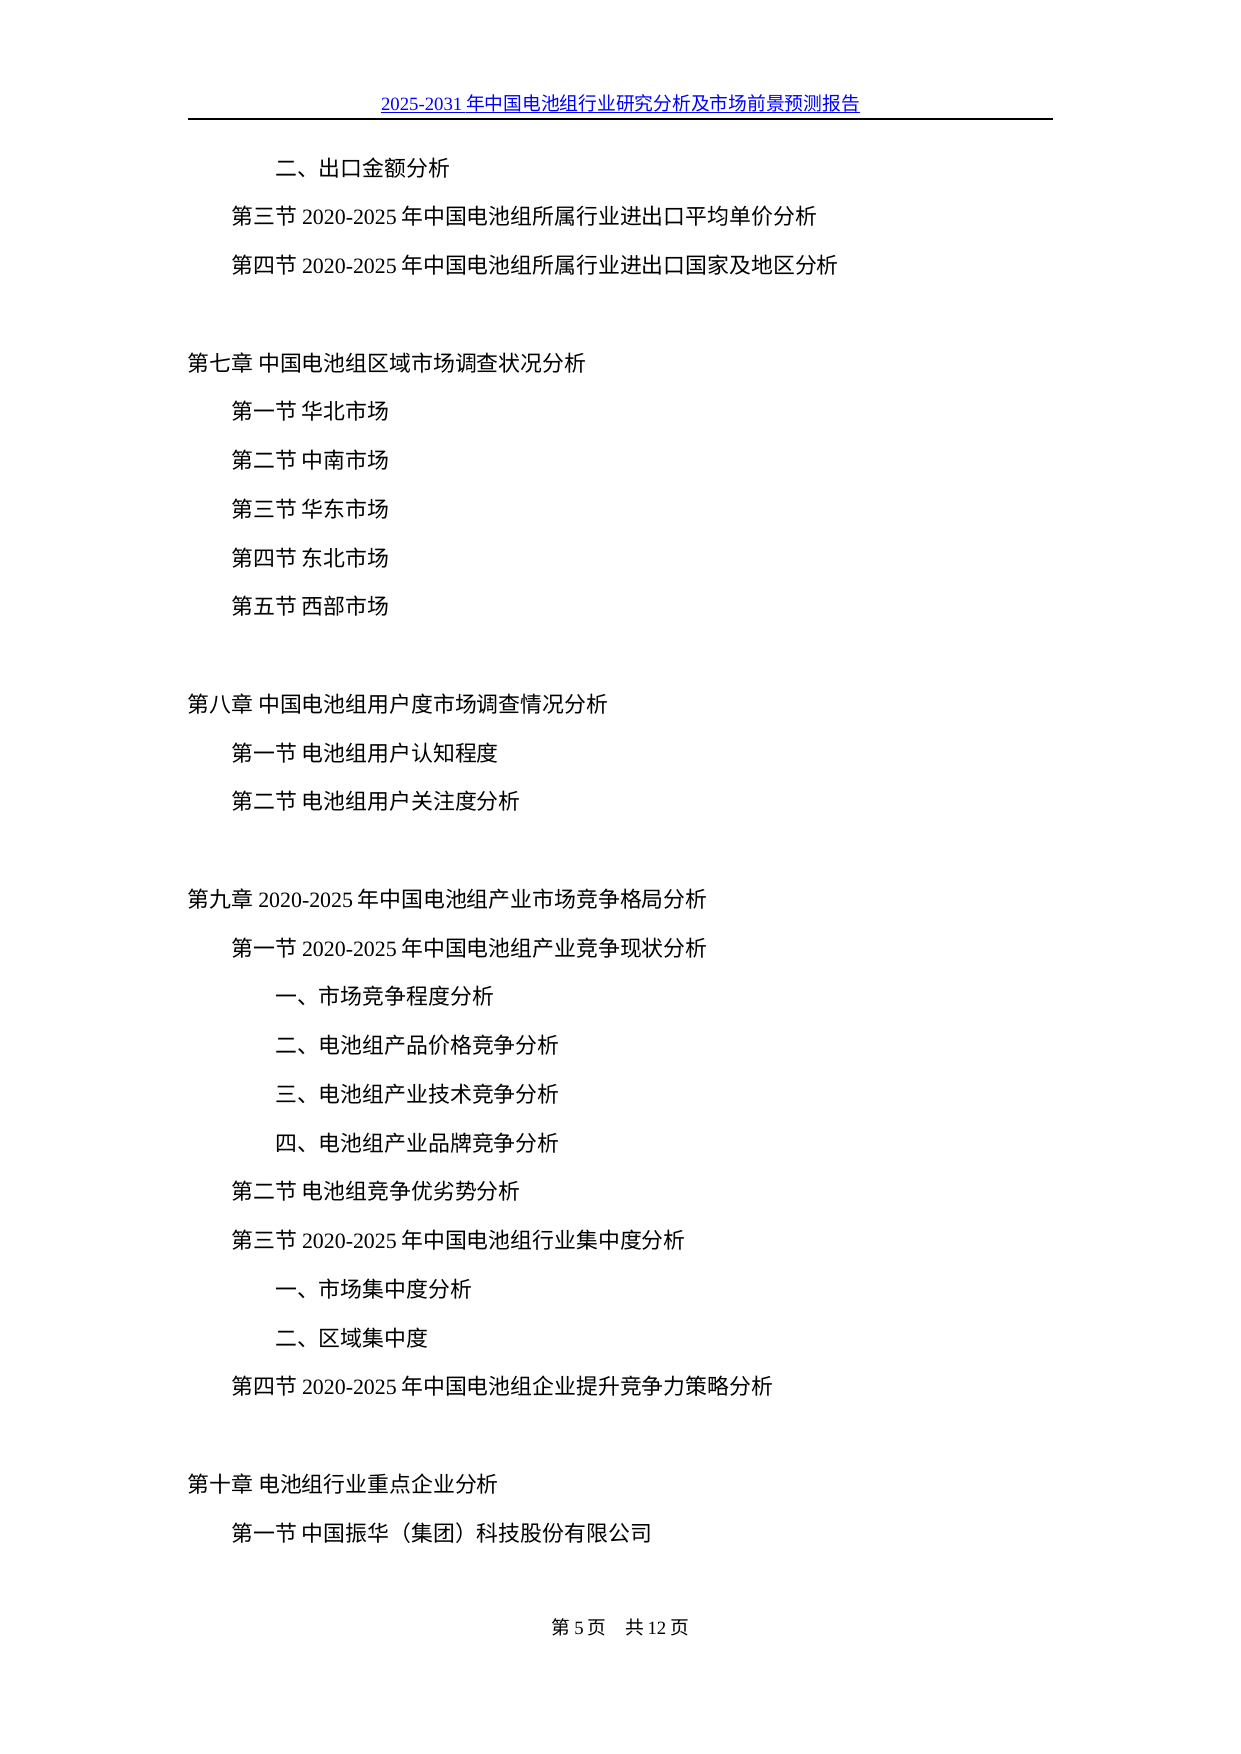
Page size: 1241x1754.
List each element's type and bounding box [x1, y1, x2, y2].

text [187, 150, 1053, 1548]
